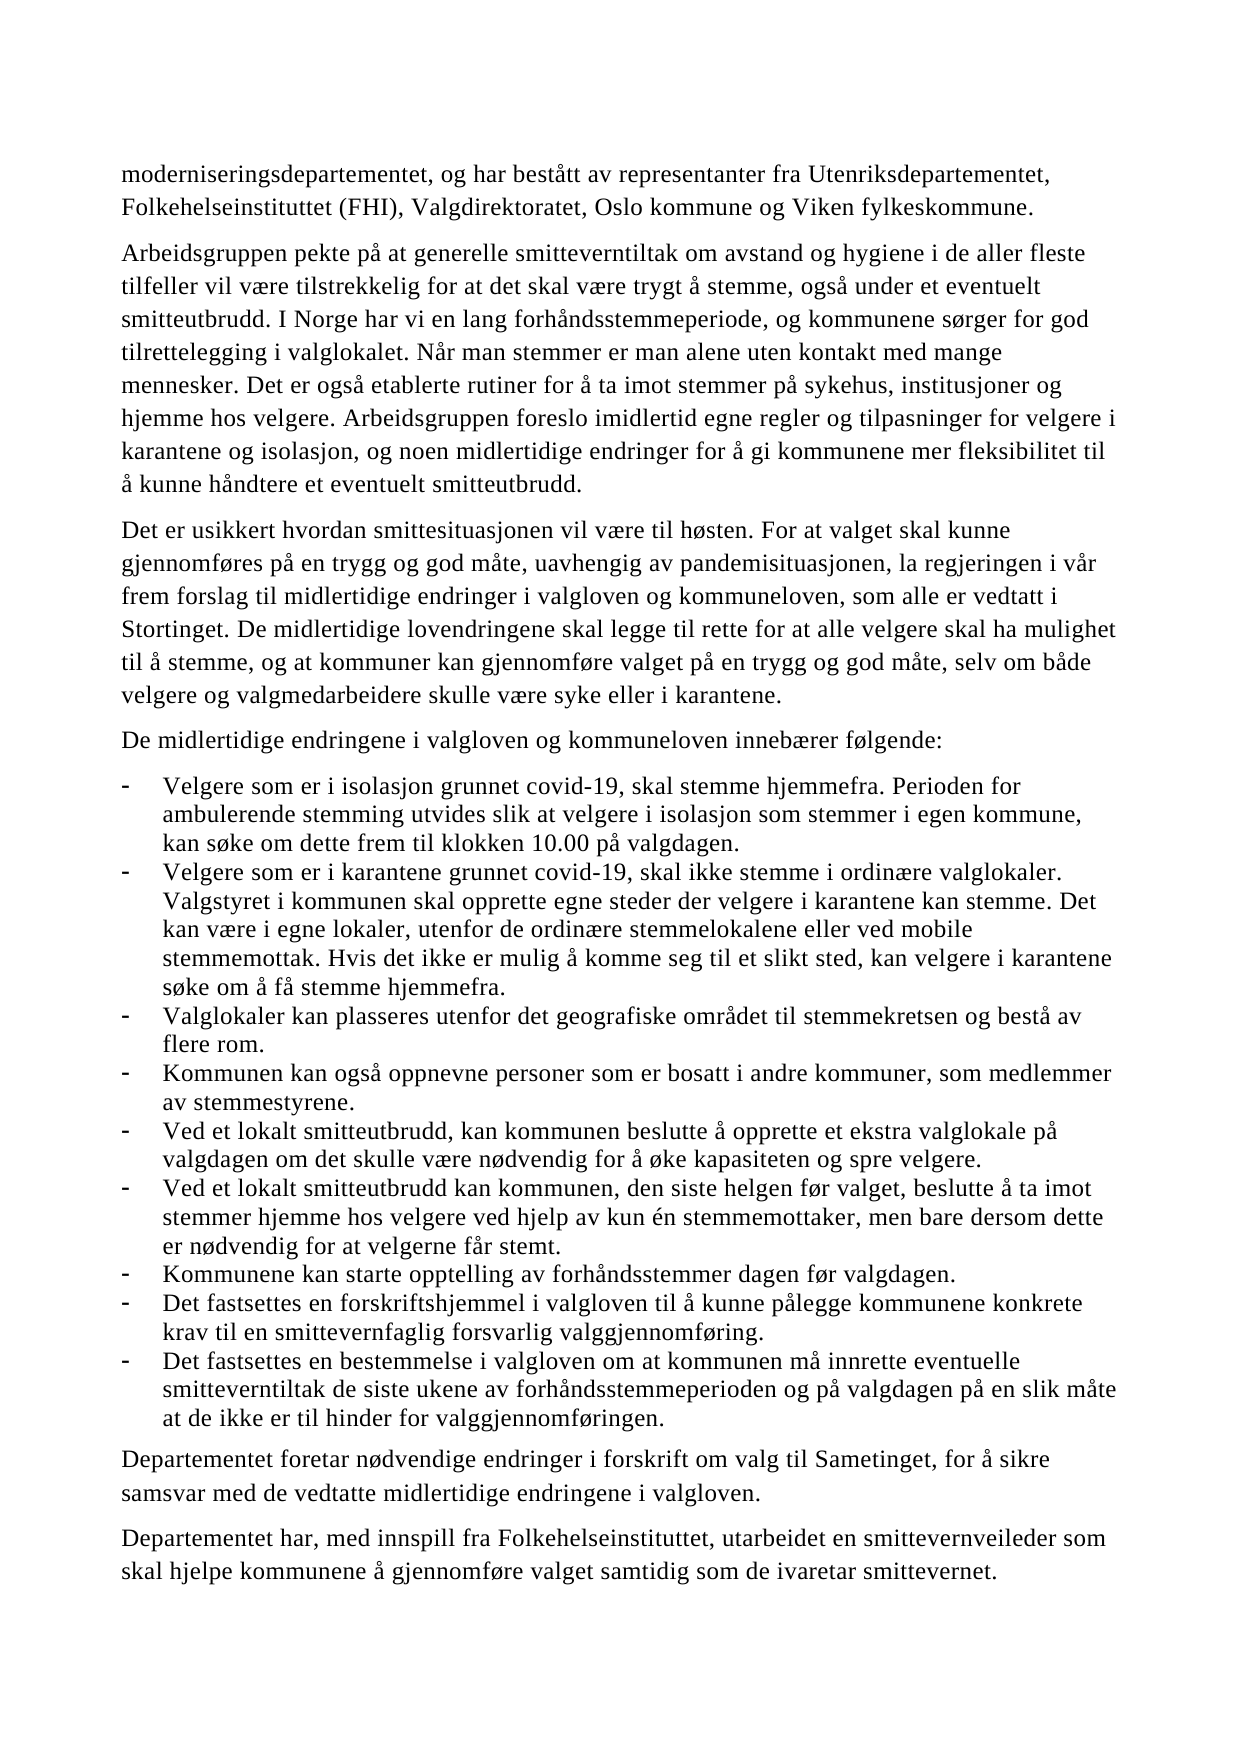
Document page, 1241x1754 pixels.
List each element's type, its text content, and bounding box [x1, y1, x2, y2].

list Det fastsettes en forskriftshjemmel i valgloven til å kunne pålegge kommunene konkrete krav til en smittevernfaglig forsvarlig valggjennomføring. [121, 1288, 1119, 1346]
text Departementet har, med innspill fra Folkehelseinstituttet, utarbeidet en smittevernveileder som skal hjelpe kommunene å gjennomføre valget samtidig som de ivaretar smittevernet. [121, 1523, 1119, 1585]
list Kommunene kan starte opptelling av forhåndsstemmer dagen før valgdagen. [121, 1259, 1119, 1288]
list Velgere som er i isolasjon grunnet covid-19, skal stemme hjemmefra. Perioden for ambulerende stemming utvides slik at velgere i isolasjon som stemmer i egen kommune, kan søke om dette frem til klokken 10.00 på valgdagen. [121, 771, 1119, 857]
text Det er usikkert hvordan smittesituasjonen vil være til høsten. For at valget skal kunne gjennomføres på en trygg og god måte, uavhengig av pandemisituasjonen, la regjeringen i vår frem forslag til midlertidige endringer i valgloven og kommuneloven, som alle er vedtatt i Stortinget. De midlertidige lovendringene skal legge til rette for at alle velgere skal ha mulighet til å stemme, og at kommuner kan gjennomføre valget på en trygg og god måte, selv om både velgere og valgmedarbeidere skulle være syke eller i karantene. [121, 515, 1119, 708]
list Kommunen kan også oppnevne personer som er bosatt i andre kommuner, som medlemmer av stemmestyrene. [121, 1058, 1119, 1116]
text Departementet foretar nødvendige endringer i forskrift om valg til Sametinget, for å sikre samsvar med de vedtatte midlertidige endringene i valgloven. [121, 1444, 1119, 1506]
text Arbeidsgruppen pekte på at generelle smitteverntiltak om avstand og hygiene i de aller fleste tilfeller vil være tilstrekkelig for at det skal være trygt å stemme, også under et eventuelt smitteutbrudd. I Norge har vi en lang forhåndsstemmeperiode, og kommunene sørger for god tilrettelegging i valglokalet. Når man stemmer er man alene uten kontakt med mange mennesker. Det er også etablerte rutiner for å ta imot stemmer på sykehus, institusjoner og hjemme hos velgere. Arbeidsgruppen foreslo imidlertid egne regler og tilpasninger for velgere i karantene og isolasjon, og noen midlertidige endringer for å gi kommunene mer fleksibilitet til å kunne håndtere et eventuelt smitteutbrudd. [121, 238, 1119, 498]
list Det fastsettes en bestemmelse i valgloven om at kommunen må innrette eventuelle smitteverntiltak de siste ukene av forhåndsstemmeperioden og på valgdagen på en slik måte at de ikke er til hinder for valggjennomføringen. [121, 1346, 1119, 1432]
text De midlertidige endringene i valgloven og kommuneloven innebærer følgende: [121, 725, 1119, 754]
list Velgere som er i karantene grunnet covid-19, skal ikke stemme i ordinære valglokaler. Valgstyret i kommunen skal opprette egne steder der velgere i karantene kan stemme. Det kan være i egne lokaler, utenfor de ordinære stemmelokalene eller ved mobile stemmemottak. Hvis det ikke er mulig å komme seg til et slikt sted, kan velgere i karantene søke om å få stemme hjemmefra. [121, 857, 1119, 1001]
list Ved et lokalt smitteutbrudd kan kommunen, den siste helgen før valget, beslutte å ta imot stemmer hjemme hos velgere ved hjelp av kun én stemmemottaker, men bare dersom dette er nødvendig for at velgerne får stemt. [121, 1173, 1119, 1259]
list Valglokaler kan plasseres utenfor det geografiske området til stemmekretsen og bestå av flere rom. [121, 1001, 1119, 1058]
list Ved et lokalt smitteutbrudd, kan kommunen beslutte å opprette et ekstra valglokale på valgdagen om det skulle være nødvendig for å øke kapasiteten og spre velgere. [121, 1116, 1119, 1173]
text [121, 159, 1119, 221]
